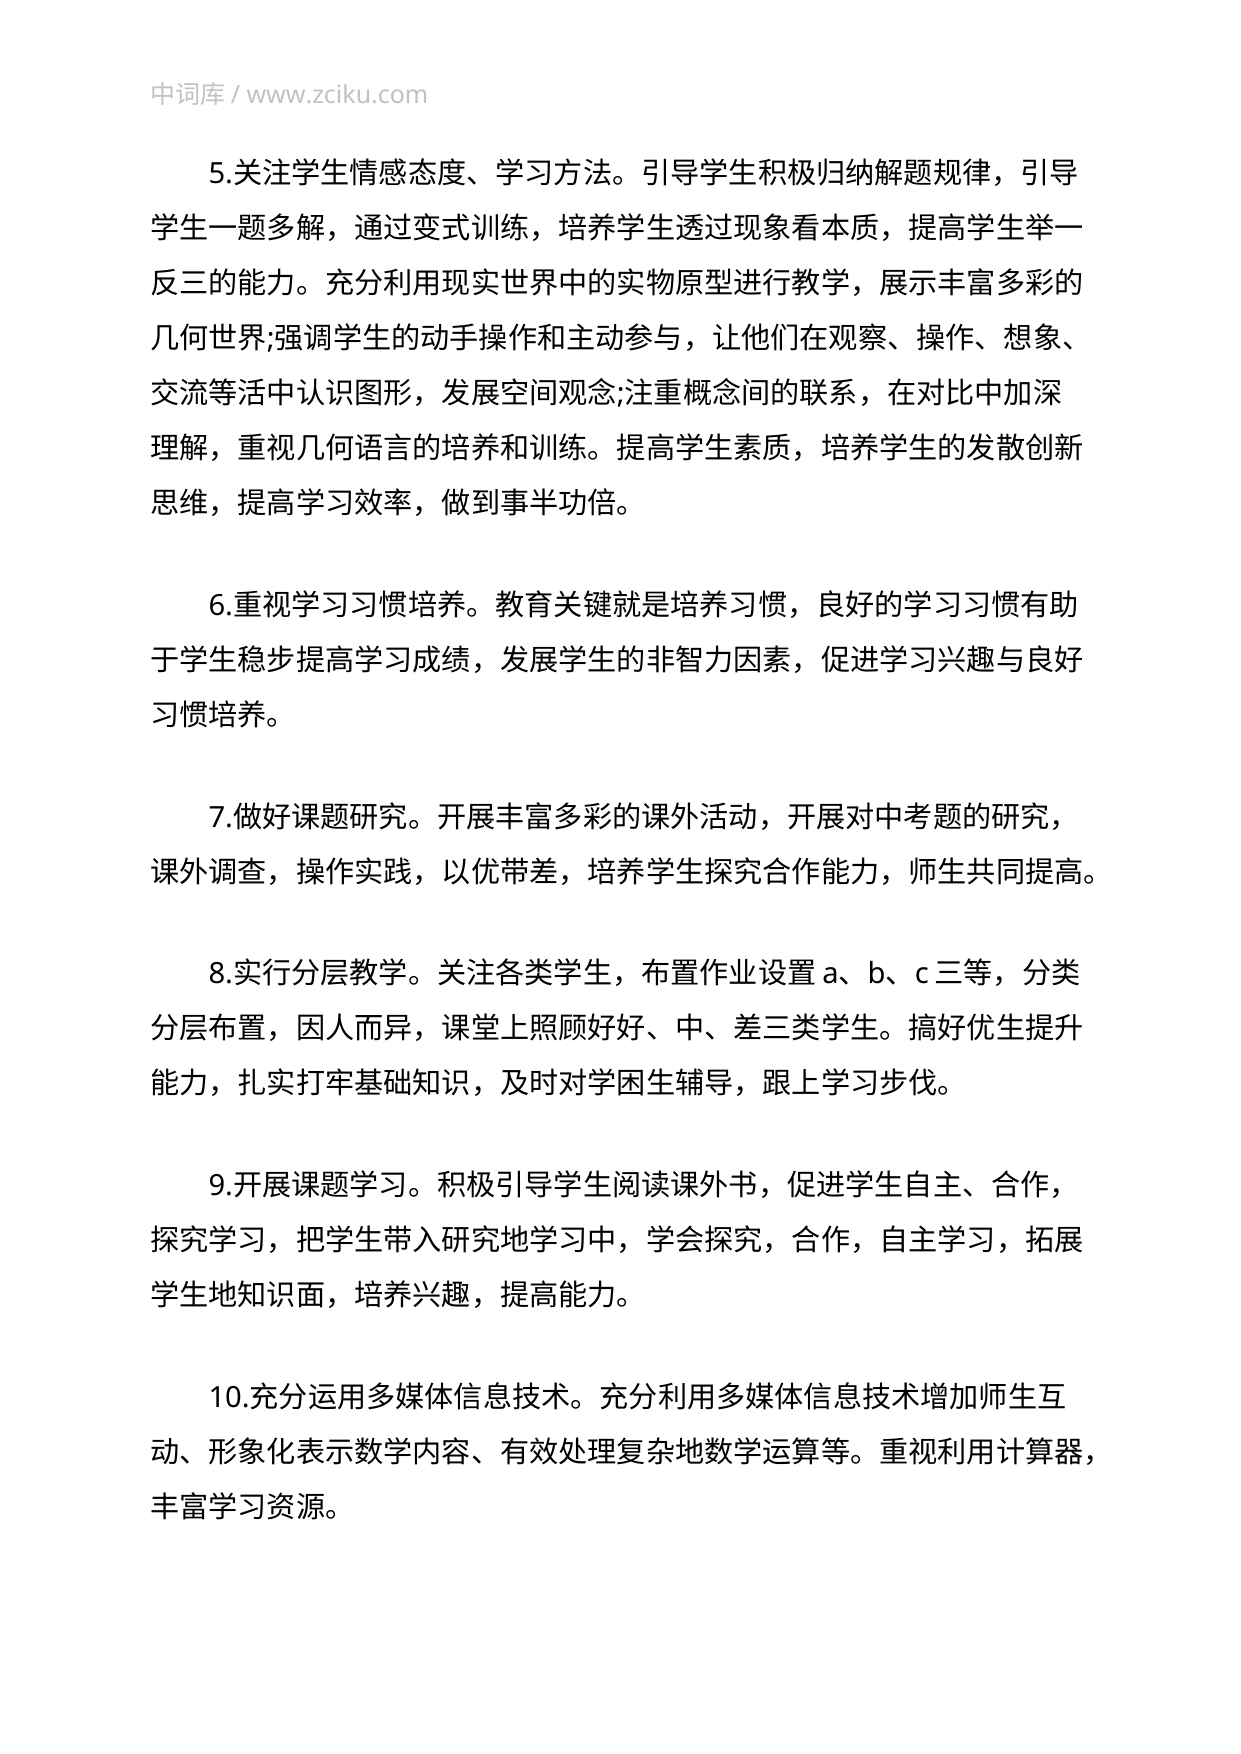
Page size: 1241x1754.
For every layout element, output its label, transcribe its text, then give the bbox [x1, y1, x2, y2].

text 5.关注学生情感态度、学习方法。引导学生积极归纳解题规律，引导学生一题多解，通过变式训练，培养学生透过现象看本质，提高学生举一反三的能力。充分利用现实世界中的实物原型进行教学，展示丰富多彩的几何世界;强调学生的动手操作和主动参与，让他们在观察、操作、想象、交流等活中认识图形，发展空间观念;注重概念间的联系，在对比中加深理解，重视几何语言的培养和训练。提高学生素质，培养学生的发散创新思维，提高学习效率，做到事半功倍。 [150, 150, 1090, 522]
text 9.开展课题学习。积极引导学生阅读课外书，促进学生自主、合作，探究学习，把学生带入研究地学习中，学会探究，合作，自主学习，拓展学生地知识面，培养兴趣，提高能力。 [150, 1162, 1090, 1314]
text 6.重视学习习惯培养。教育关键就是培养习惯，良好的学习习惯有助于学生稳步提高学习成绩，发展学生的非智力因素，促进学习兴趣与良好习惯培养。 [150, 581, 1090, 734]
text 8.实行分层教学。关注各类学生，布置作业设置a、b、c三等，分类分层布置，因人而异，课堂上照顾好好、中、差三类学生。搞好优生提升能力，扎实打牢基础知识，及时对学困生辅导，跟上学习步伐。 [150, 950, 1090, 1102]
text 10.充分运用多媒体信息技术。充分利用多媒体信息技术增加师生互动、形象化表示数学内容、有效处理复杂地数学运算等。重视利用计算器，丰富学习资源。 [150, 1373, 1090, 1525]
text 7.做好课题研究。开展丰富多彩的课外活动，开展对中考题的研究，课外调查，操作实践，以优带差，培养学生探究合作能力，师生共同提高。 [150, 793, 1090, 890]
